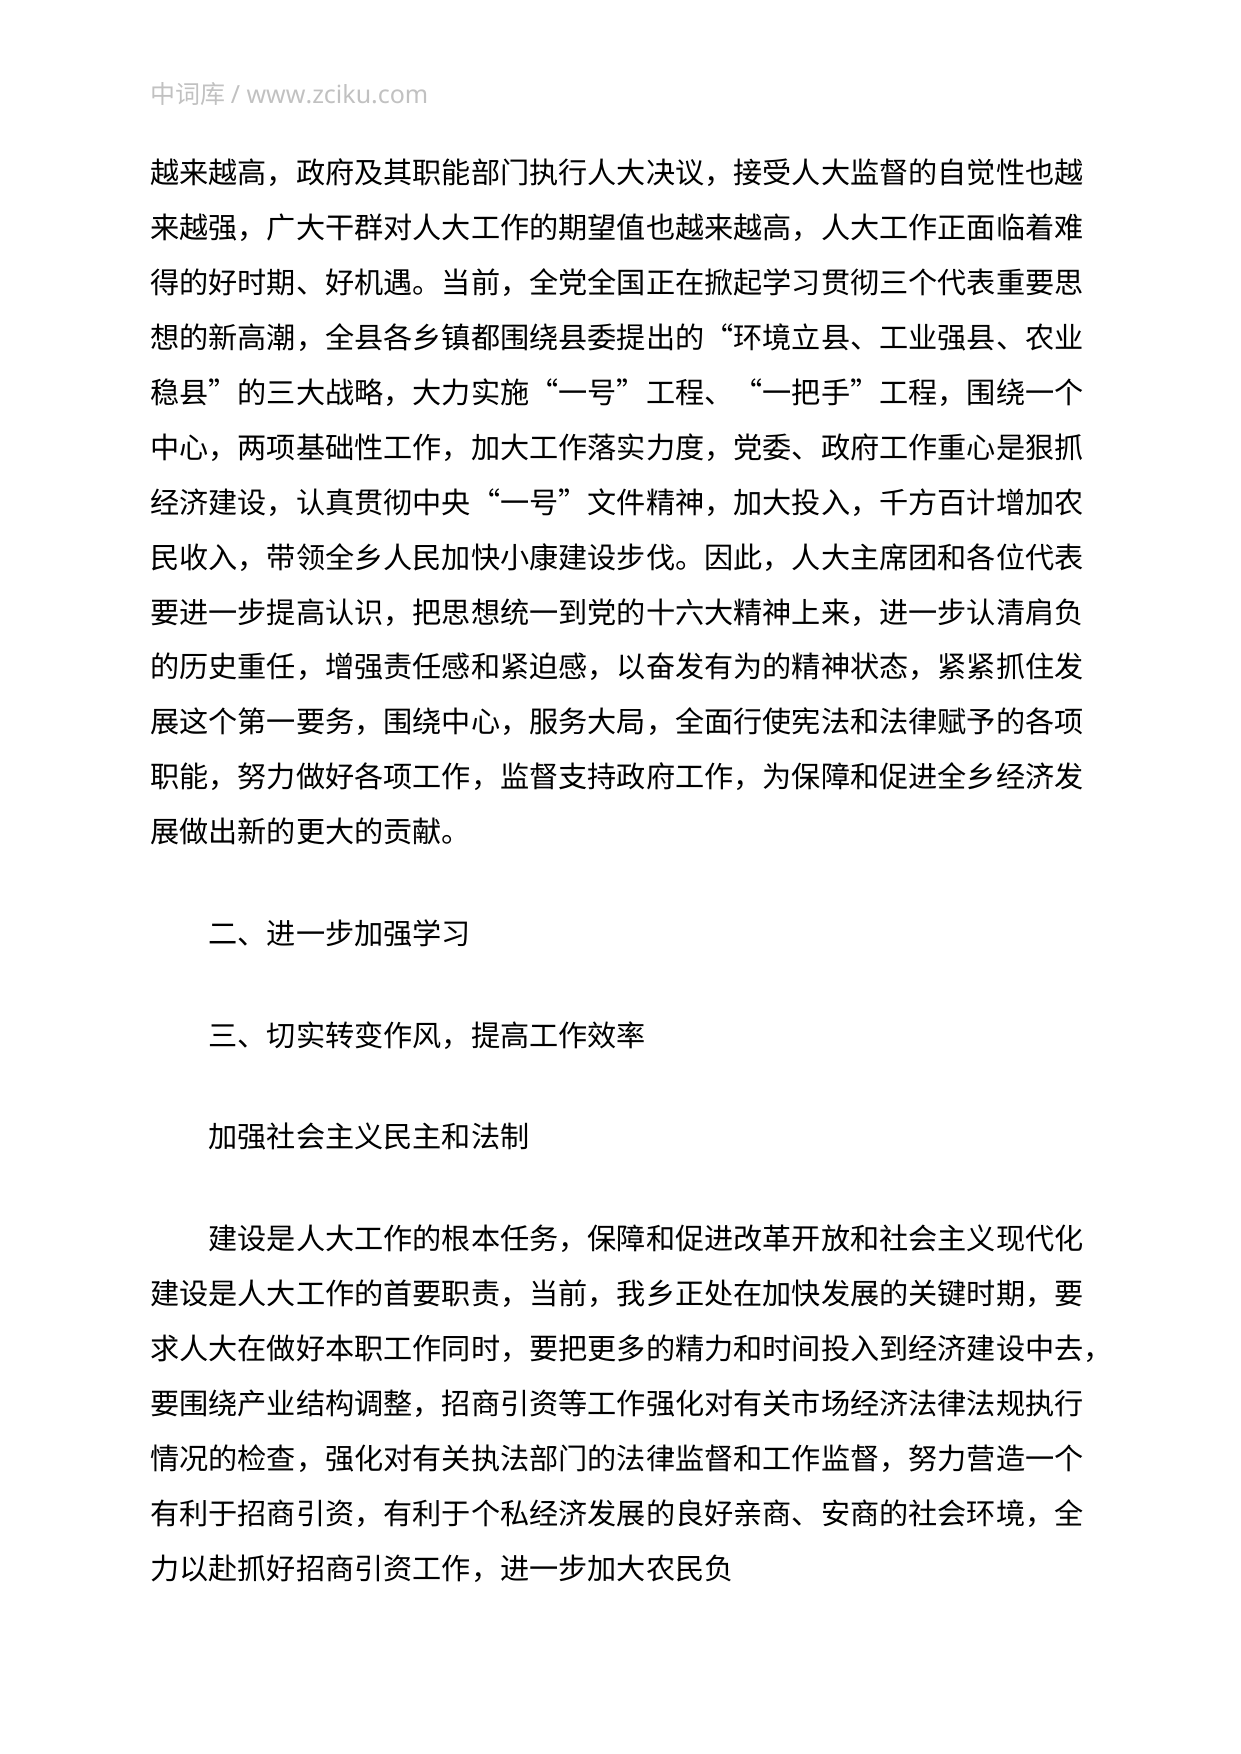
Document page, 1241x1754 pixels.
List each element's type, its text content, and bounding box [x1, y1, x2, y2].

text 二、进一步加强学习 [150, 911, 1090, 953]
text 加强社会主义民主和法制 [150, 1114, 1090, 1156]
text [150, 150, 1090, 851]
text 三、切实转变作风，提高工作效率 [150, 1012, 1090, 1054]
text 建设是人大工作的根本任务，保障和促进改革开放和社会主义现代化建设是人大工作的首要职责，当前，我乡正处在加快发展的关键时期，要求人大在做好本职工作同时，要把更多的精力和时间投入到经济建设中去，要围绕产业结构调整，招商引资等工作强化对有关市场经济法律法规执行情况的检查，强化对有关执法部门的法律监督和工作监督，努力营造一个有利于招商引资，有利于个私经济发展的良好亲商、安商的社会环境，全力以赴抓好招商引资工作，进一步加大农民负 [150, 1216, 1090, 1587]
